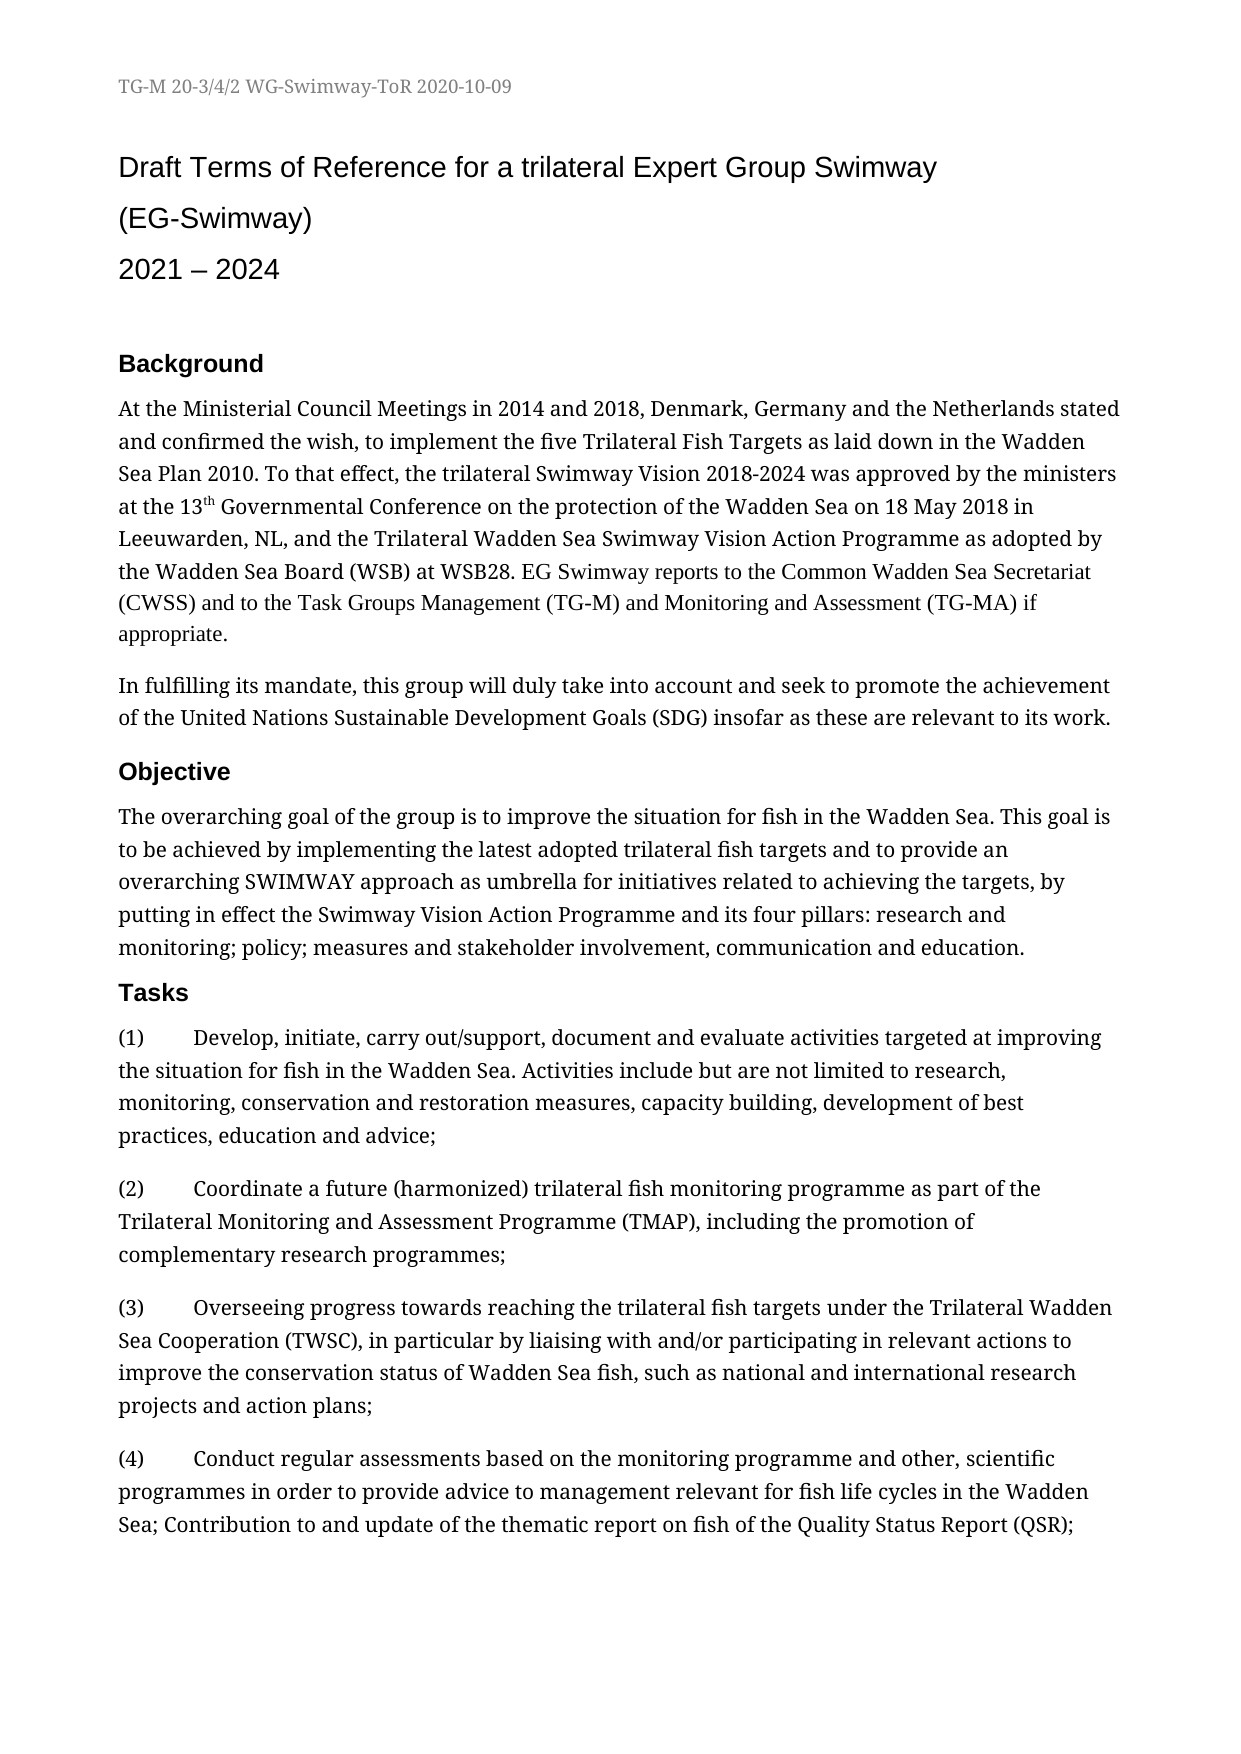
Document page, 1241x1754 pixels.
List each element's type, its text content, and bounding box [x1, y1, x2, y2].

text (4) Conduct regular assessments based on the monitoring programme and other, scientific programmes in order to provide advice to management relevant for fish life cycles in the Wadden Sea; Contribution to and update of the thematic report on fish of the Quality Status Report (QSR); [118, 1444, 1122, 1538]
text Tasks [118, 978, 1122, 1007]
text Background [118, 349, 1122, 377]
text 2021 – 2024 [118, 252, 1122, 286]
text (1) Develop, initiate, carry out/support, document and evaluate activities targeted at improving the situation for fish in the Wadden Sea. Activities include but are not limited to research, monitoring, conservation and restoration measures, capacity building, development of best practices, education and advice; [118, 1023, 1122, 1149]
text Objective [118, 757, 1122, 786]
text At the Ministerial Council Meetings in 2014 and 2018, Denmark, Germany and the Netherlands stated and confirmed the wish, to implement the five Trilateral Fish Targets as laid down in the Wadden Sea Plan 2010. To that effect, the trilateral Swimway Vision 2018-2024 was approved by the ministers at the 13th Governmental Conference on the protection of the Wadden Sea on 18 May 2018 in Leeuwarden, NL, and the Trilateral Wadden Sea Swimway Vision Action Programme as adopted by the Wadden Sea Board (WSB) at WSB28. EG Swimway reports to the Common Wadden Sea Secretariat (CWSS) and to the Task Groups Management (TG-M) and Monitoring and Assessment (TG-MA) if appropriate. [118, 394, 1122, 646]
text (EG-Swimway) [118, 201, 1122, 234]
text Draft Terms of Reference for a trilateral Expert Group Swimway [118, 150, 1122, 183]
text The overarching goal of the group is to improve the situation for fish in the Wadden Sea. This goal is to be achieved by implementing the latest adopted trilateral fish targets and to provide an overarching SWIMWAY approach as umbrella for initiatives related to achieving the targets, by putting in effect the Swimway Vision Action Programme and its four pillars: research and monitoring; policy; measures and stakeholder involvement, communication and education. [118, 802, 1122, 961]
text In fulfilling its mandate, this group will duly take into account and seek to promote the achievement of the United Nations Sustainable Development Goals (SDG) insofar as these are relevant to its work. [118, 671, 1122, 732]
text (2) Coordinate a future (harmonized) trilateral fish monitoring programme as part of the Trilateral Monitoring and Assessment Programme (TMAP), including the promotion of complementary research programmes; [118, 1174, 1122, 1268]
text (3) Overseeing progress towards reaching the trilateral fish targets under the Trilateral Wadden Sea Cooperation (TWSC), in particular by liaising with and/or participating in relevant actions to improve the conservation status of Wadden Sea fish, such as national and international research projects and action plans; [118, 1293, 1122, 1419]
